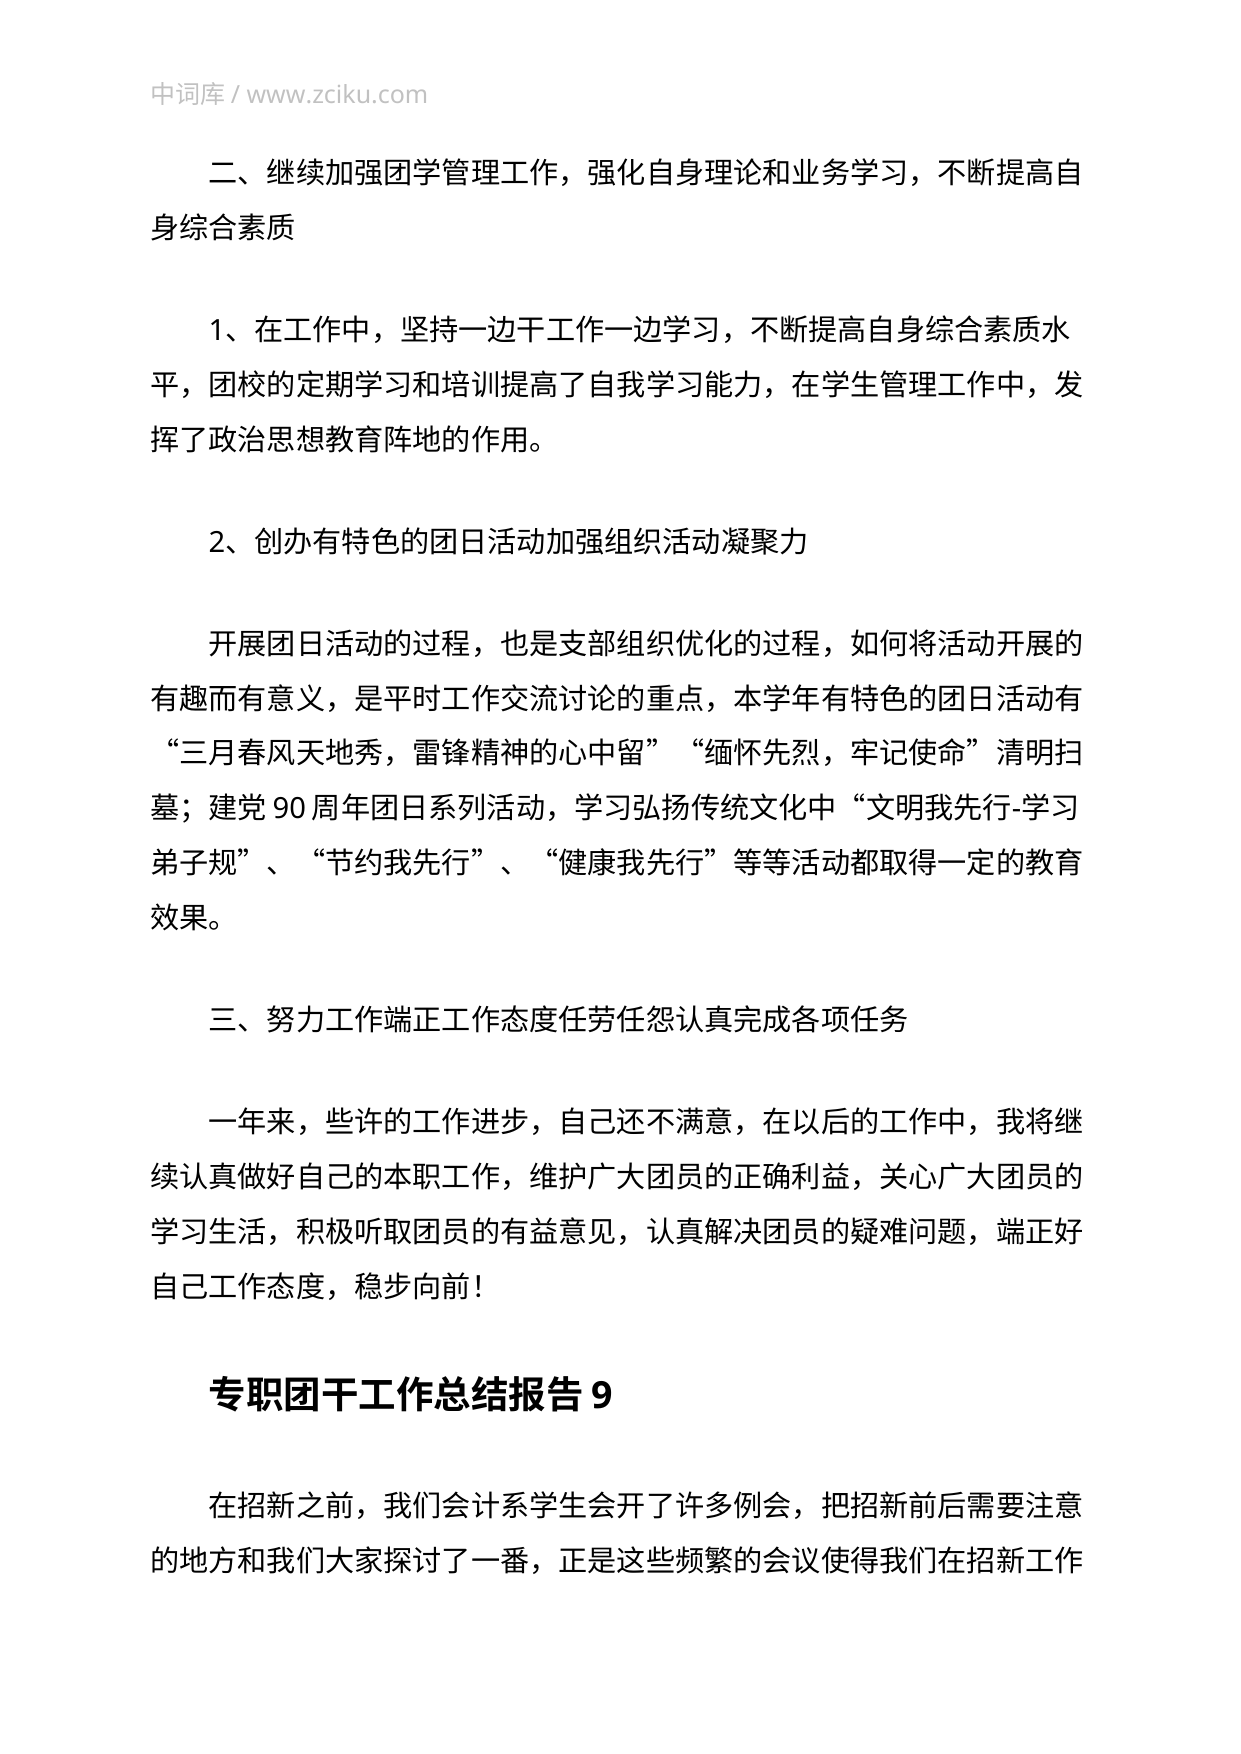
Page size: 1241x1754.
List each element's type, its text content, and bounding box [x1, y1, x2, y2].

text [150, 1482, 1090, 1580]
text 三、努力工作端正工作态度任劳任怨认真完成各项任务 [150, 997, 1090, 1039]
text 二、继续加强团学管理工作，强化自身理论和业务学习，不断提高自身综合素质 [150, 150, 1090, 247]
text 1、在工作中，坚持一边干工作一边学习，不断提高自身综合素质水平，团校的定期学习和培训提高了自我学习能力，在学生管理工作中，发挥了政治思想教育阵地的作用。 [150, 307, 1090, 459]
text 一年来，些许的工作进步，自己还不满意，在以后的工作中，我将继续认真做好自己的本职工作，维护广大团员的正确利益，关心广大团员的学习生活，积极听取团员的有益意见，认真解决团员的疑难问题，端正好自己工作态度，稳步向前！ [150, 1098, 1090, 1305]
text 2、创办有特色的团日活动加强组织活动凝聚力 [150, 518, 1090, 561]
text 开展团日活动的过程，也是支部组织优化的过程，如何将活动开展的有趣而有意义，是平时工作交流讨论的重点，本学年有特色的团日活动有“三月春风天地秀，雷锋精神的心中留”“缅怀先烈，牢记使命”清明扫墓；建党90周年团日系列活动，学习弘扬传统文化中“文明我先行-学习弟子规”、“节约我先行”、“健康我先行”等等活动都取得一定的教育效果。 [150, 620, 1090, 937]
text 专职团干工作总结报告9 [150, 1365, 1090, 1419]
